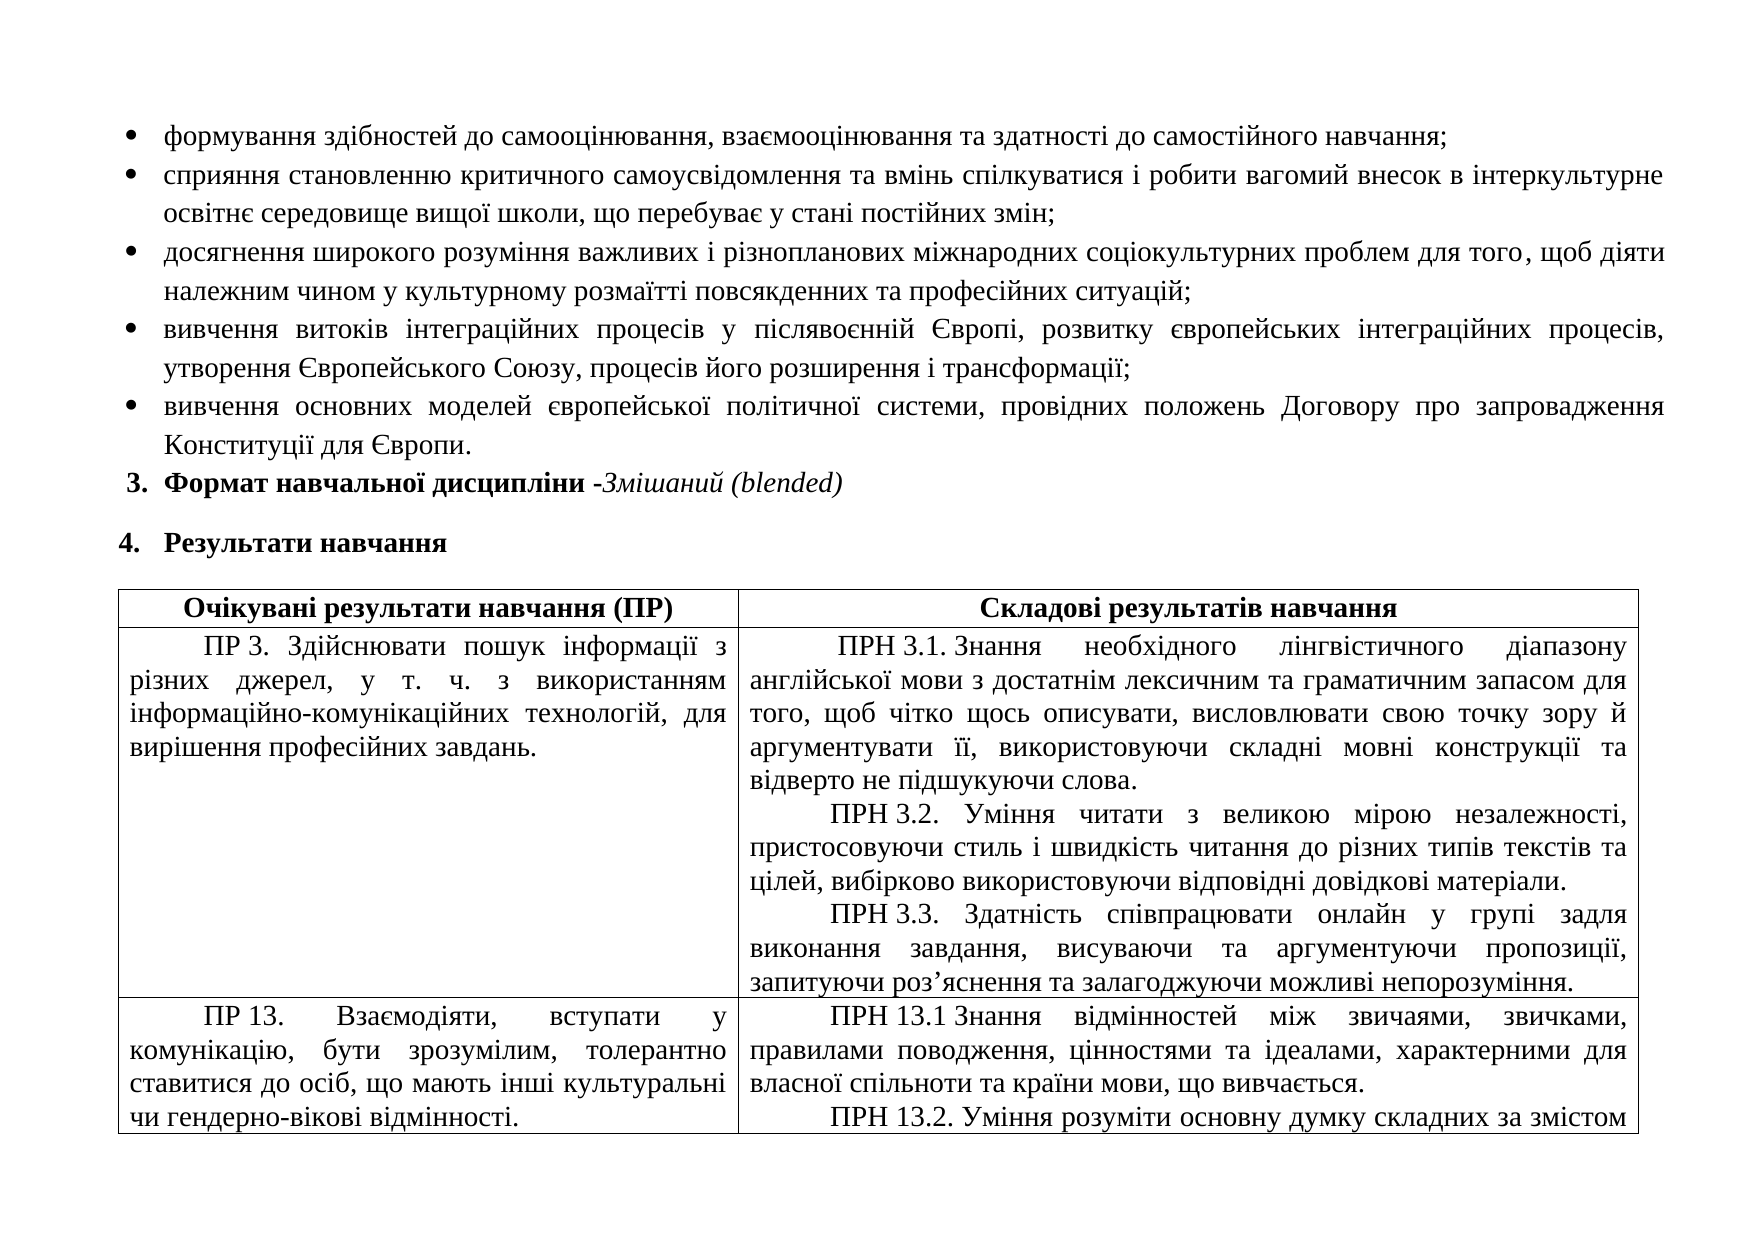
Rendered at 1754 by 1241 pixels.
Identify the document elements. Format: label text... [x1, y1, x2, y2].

list досягнення широкого розуміння важливих і різнопланових міжнародних соціокультурних проблем для того, щоб діяти належним чином у культурному розмаїтті повсякденних та професійних ситуацій; [126, 234, 1665, 306]
table_header Очікувані результати навчання (ПР) [119, 590, 738, 627]
table_header Складові результатів навчання [739, 590, 1638, 627]
table_cell ПР 3. Здійснювати пошук інформації з різних джерел, у т. ч. з використанням інформаційно-комунікаційних технологій, для вирішення професійних завдань. [119, 628, 738, 997]
list вивчення основних моделей європейської політичної системи, провідних положень Договору про запровадження Конституції для Європи. [126, 388, 1665, 461]
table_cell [119, 998, 738, 1132]
table_cell ПРН 3.1. Знання необхідного лінгвістичного діапазону англійської мови з достатнім лексичним та граматичним запасом для того, щоб чітко щось описувати, висловлювати свою точку зору й аргументувати її, використовуючи складні мовні конструкції та відверто не підшукуючи слова. ПРН 3.2. Уміння читати з великою мірою незалежності, пристосовуючи стиль і швидкість читання до різних типів текстів та цілей, вибірково використовуючи відповідні довідкові матеріали. ПРН 3.3. Здатність співпрацювати онлайн у групі задля виконання завдання, висуваючи та аргументуючи пропозиції, запитуючи роз’яснення та залагоджуючи можливі непорозуміння. [739, 628, 1638, 997]
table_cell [739, 998, 1638, 1132]
text 4. Результати навчання [89, 525, 1665, 559]
list формування здібностей до самооцінювання, взаємооцінювання та здатності до самостійного навчання; [126, 118, 1665, 152]
list вивчення витоків інтеграційних процесів у післявоєнній Європі, розвитку європейських інтеграційних процесів, утворення Європейського Союзу, процесів його розширення і трансформації; [126, 311, 1665, 383]
list сприяння становленню критичного самоусвідомлення та вмінь спілкуватися і робити вагомий внесок в інтеркультурне освітнє середовище вищої школи, що перебуває у стані постійних змін; [126, 157, 1665, 229]
text 3. Формат навчальної дисципліни -Змішаний (blended) [89, 466, 1665, 499]
